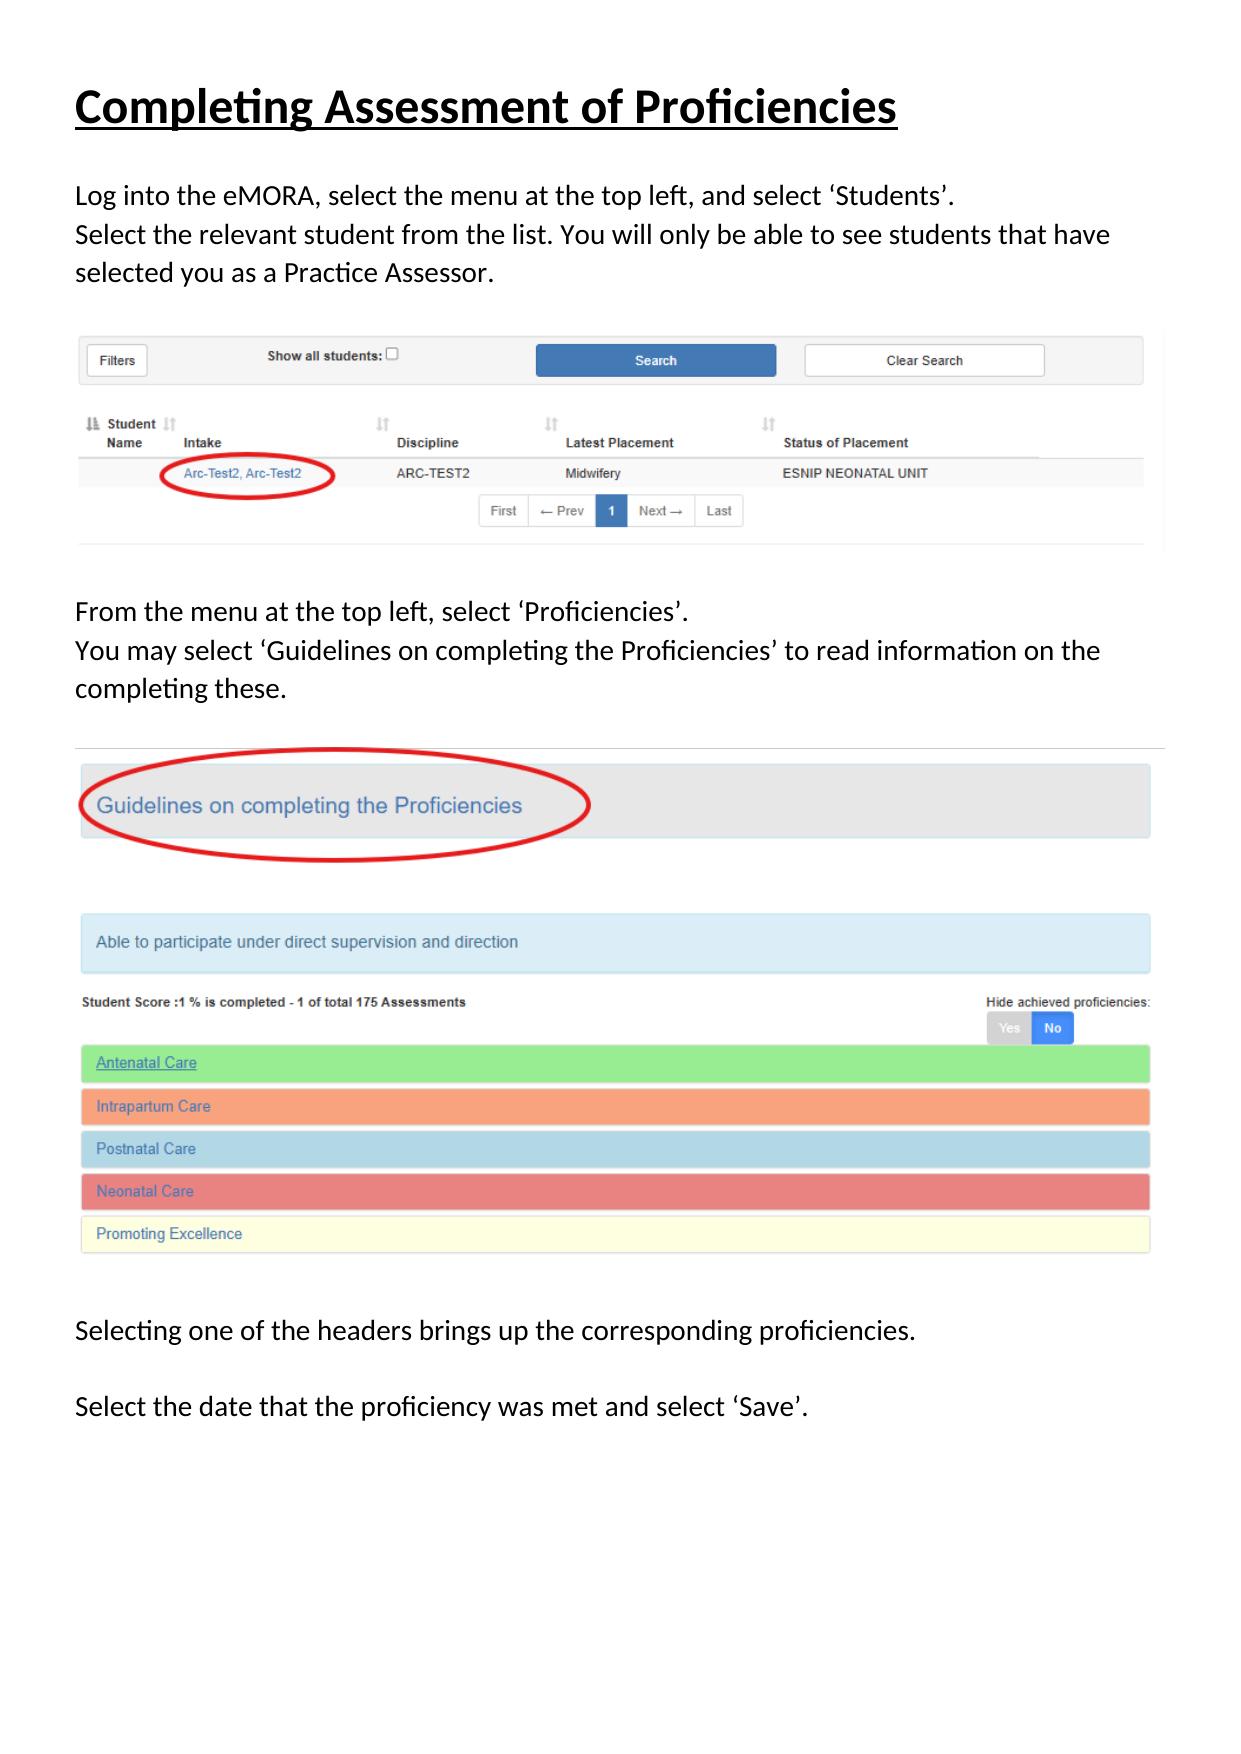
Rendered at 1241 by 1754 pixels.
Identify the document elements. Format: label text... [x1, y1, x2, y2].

text Completing Assessment of Proficiencies Log into the eMORA, select the menu at the top left, and select ‘Students’. Select the relevant student from the list. You will only be able to see students that have selected you as a Practice Assessor. From the menu at the top left, select ‘Proficiencies’. You may select ‘Guidelines on completing the Proficiencies’ to read information on the completing these. Selecting one of the headers brings up the corresponding proficiencies. Select the date that the proficiency was met and select ‘Save’. [75, 75, 1165, 330]
text Completing Assessment of Proficiencies Log into the eMORA, select the menu at the top left, and select ‘Students’. Select the relevant student from the list. You will only be able to see students that have selected you as a Practice Assessor. From the menu at the top left, select ‘Proficiencies’. You may select ‘Guidelines on completing the Proficiencies’ to read information on the completing these. Selecting one of the headers brings up the corresponding proficiencies. Select the date that the proficiency was met and select ‘Save’. [75, 553, 1165, 746]
picture [75, 330, 1166, 553]
text Completing Assessment of Proficiencies Log into the eMORA, select the menu at the top left, and select ‘Students’. Select the relevant student from the list. You will only be able to see students that have selected you as a Practice Assessor. From the menu at the top left, select ‘Proficiencies’. You may select ‘Guidelines on completing the Proficiencies’ to read information on the completing these. Selecting one of the headers brings up the corresponding proficiencies. Select the date that the proficiency was met and select ‘Save’. [75, 1271, 1165, 1424]
picture [75, 746, 1166, 1271]
